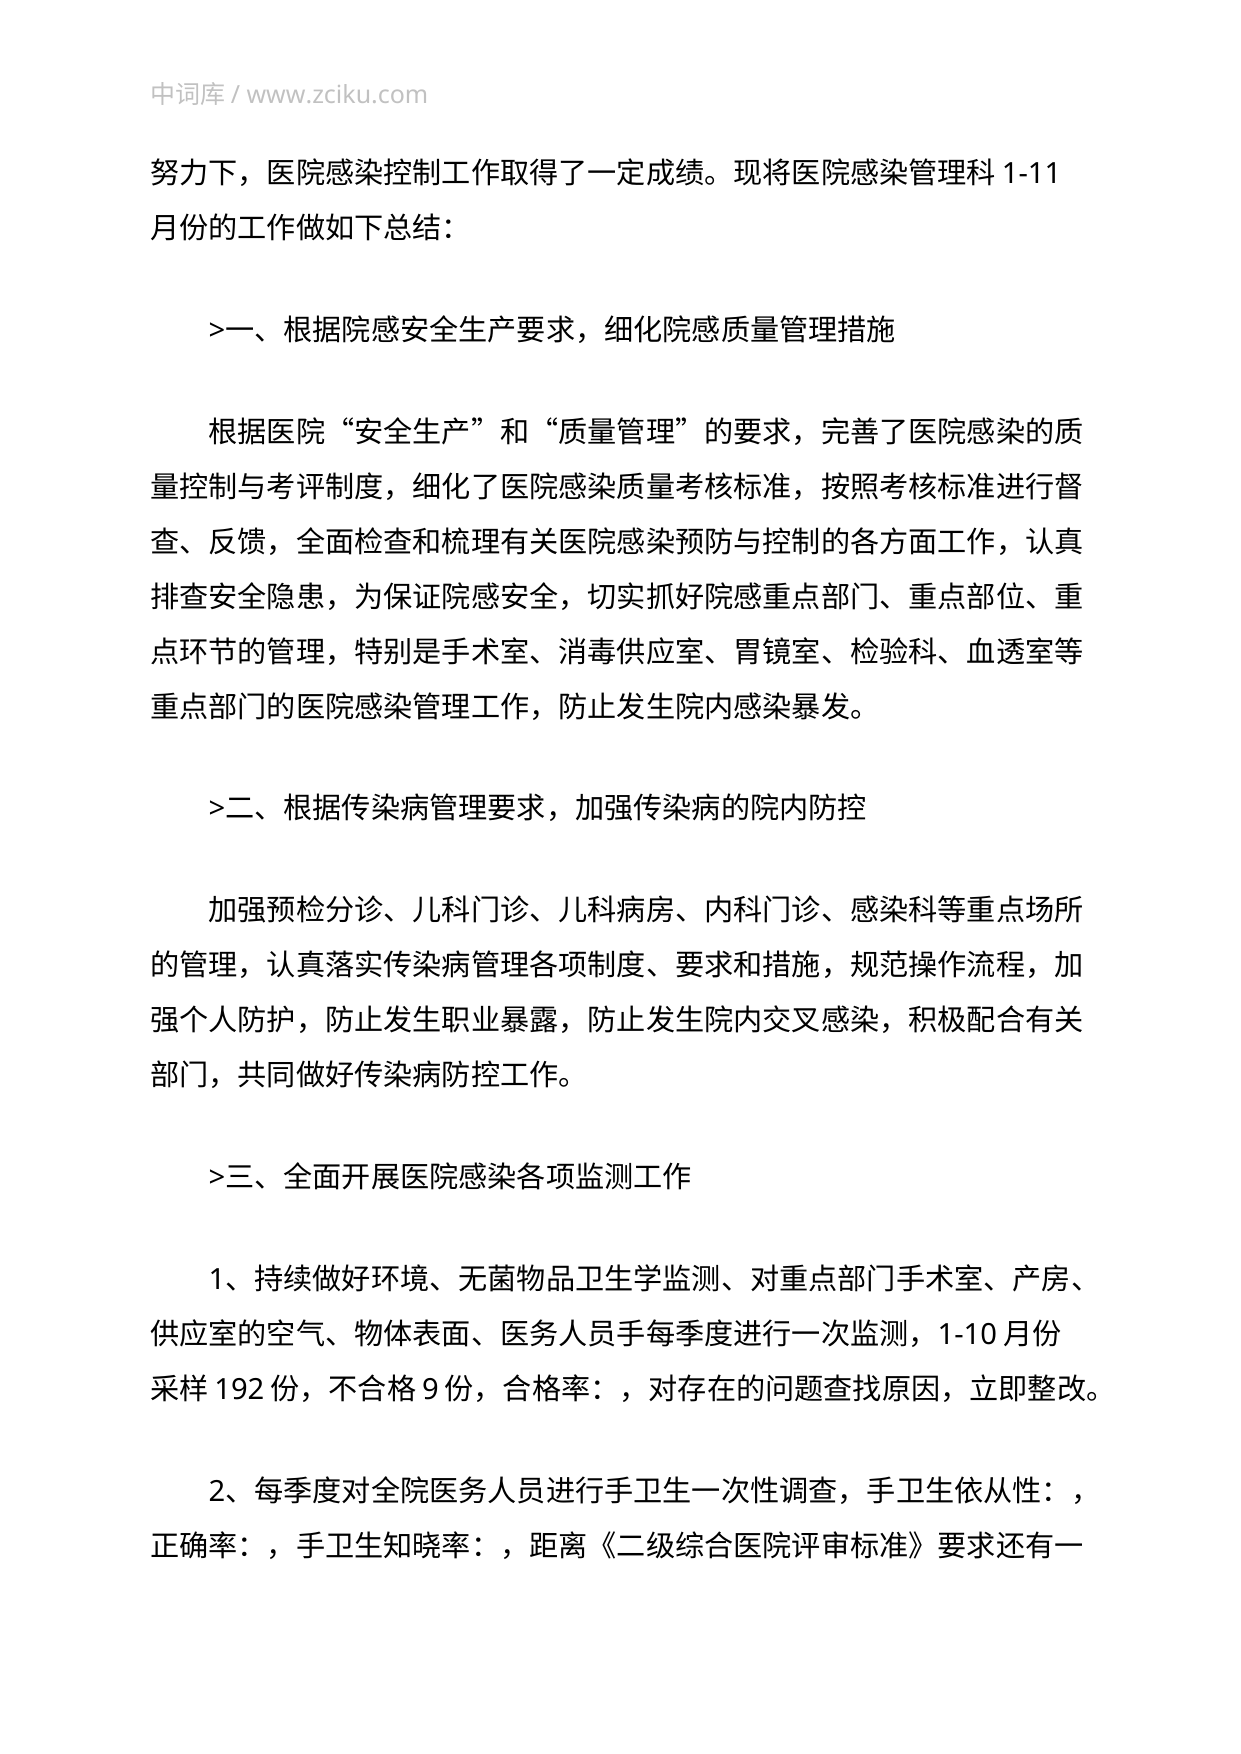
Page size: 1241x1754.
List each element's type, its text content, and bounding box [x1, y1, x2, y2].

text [150, 1467, 1090, 1565]
text >二、根据传染病管理要求，加强传染病的院内防控 [150, 785, 1090, 827]
text >三、全面开展医院感染各项监测工作 [150, 1153, 1090, 1196]
text 根据医院“安全生产”和“质量管理”的要求，完善了医院感染的质量控制与考评制度，细化了医院感染质量考核标准，按照考核标准进行督查、反馈，全面检查和梳理有关医院感染预防与控制的各方面工作，认真排查安全隐患，为保证院感安全，切实抓好院感重点部门、重点部位、重点环节的管理，特别是手术室、消毒供应室、胃镜室、检验科、血透室等重点部门的医院感染管理工作，防止发生院内感染暴发。 [150, 409, 1090, 726]
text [150, 150, 1090, 247]
text 加强预检分诊、儿科门诊、儿科病房、内科门诊、感染科等重点场所的管理，认真落实传染病管理各项制度、要求和措施，规范操作流程，加强个人防护，防止发生职业暴露，防止发生院内交叉感染，积极配合有关部门，共同做好传染病防控工作。 [150, 887, 1090, 1094]
text >一、根据院感安全生产要求，细化院感质量管理措施 [150, 307, 1090, 349]
text 1、持续做好环境、无菌物品卫生学监测、对重点部门手术室、产房、供应室的空气、物体表面、医务人员手每季度进行一次监测，1-10月份采样192份，不合格9份，合格率：，对存在的问题查找原因，立即整改。 [150, 1255, 1090, 1408]
